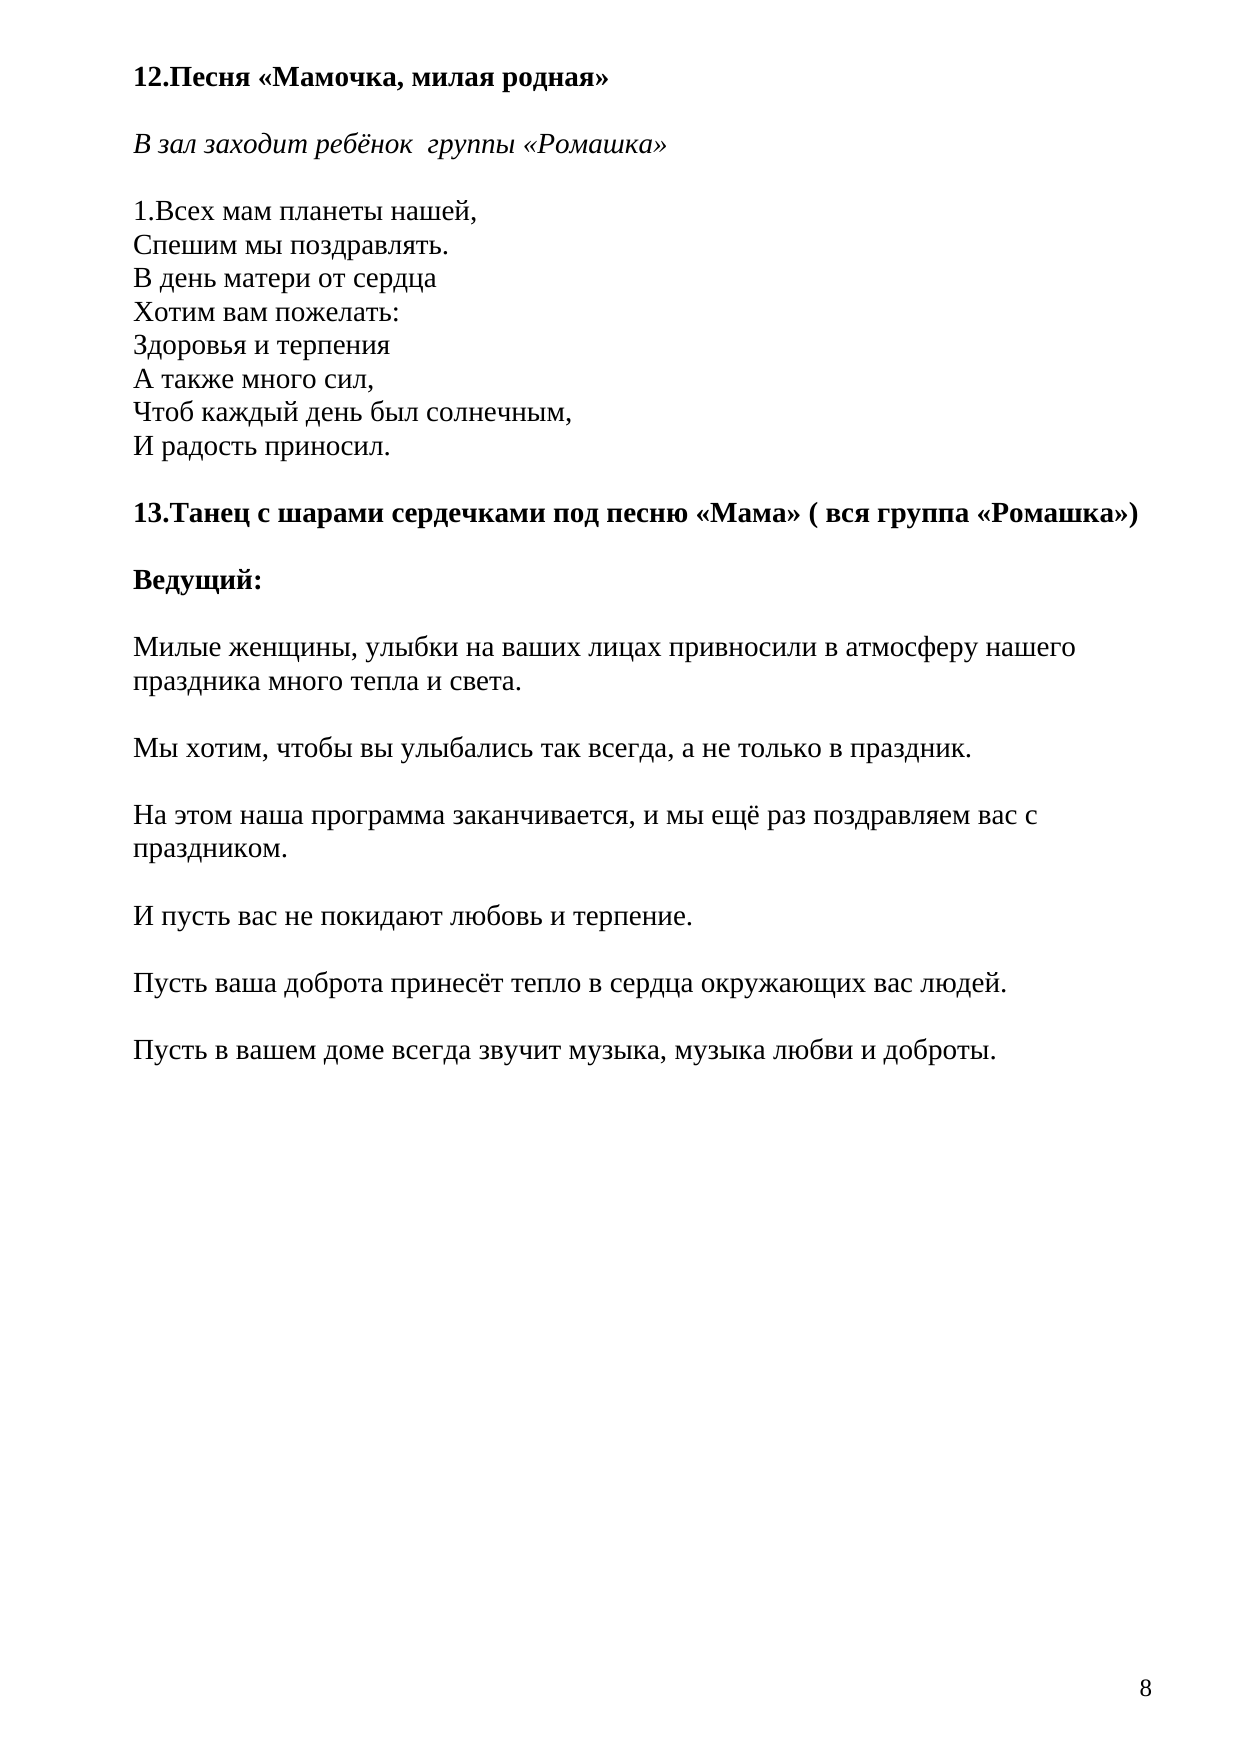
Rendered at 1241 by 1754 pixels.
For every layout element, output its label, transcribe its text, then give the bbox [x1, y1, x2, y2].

text Мы хотим, чтобы вы улыбались так всегда, а не только в праздник. [133, 730, 1152, 763]
text Пусть в вашем доме всегда звучит музыка, музыка любви и доброты. [133, 1032, 1152, 1065]
text И радость приносил. [133, 428, 1152, 462]
text Спешим мы поздравлять. [133, 227, 1152, 260]
text В день матери от сердца [133, 260, 1152, 294]
text 1.Всех мам планеты нашей, [133, 193, 1152, 227]
text 13.Танец с шарами сердечками под песню «Мама» ( вся группа «Ромашка») [133, 495, 1152, 529]
text И пусть вас не покидают любовь и терпение. [133, 898, 1152, 931]
text Пусть ваша доброта принесёт тепло в сердца окружающих вас людей. [133, 965, 1152, 998]
text Милые женщины, улыбки на ваших лицах привносили в атмосферу нашего праздника много тепла и света. [133, 629, 1152, 696]
text Хотим вам пожелать: [133, 294, 1152, 327]
text Чтоб каждый день был солнечным, [133, 394, 1152, 428]
text А также много сил, [133, 361, 1152, 394]
text Ведущий: [133, 562, 1152, 596]
text 12.Песня «Мамочка, милая родная» [133, 59, 1152, 93]
text На этом наша программа заканчивается, и мы ещё раз поздравляем вас с праздником. [133, 797, 1152, 864]
text В зал заходит ребёнок группы «Ромашка» [133, 126, 1152, 160]
text Здоровья и терпения [133, 327, 1152, 361]
